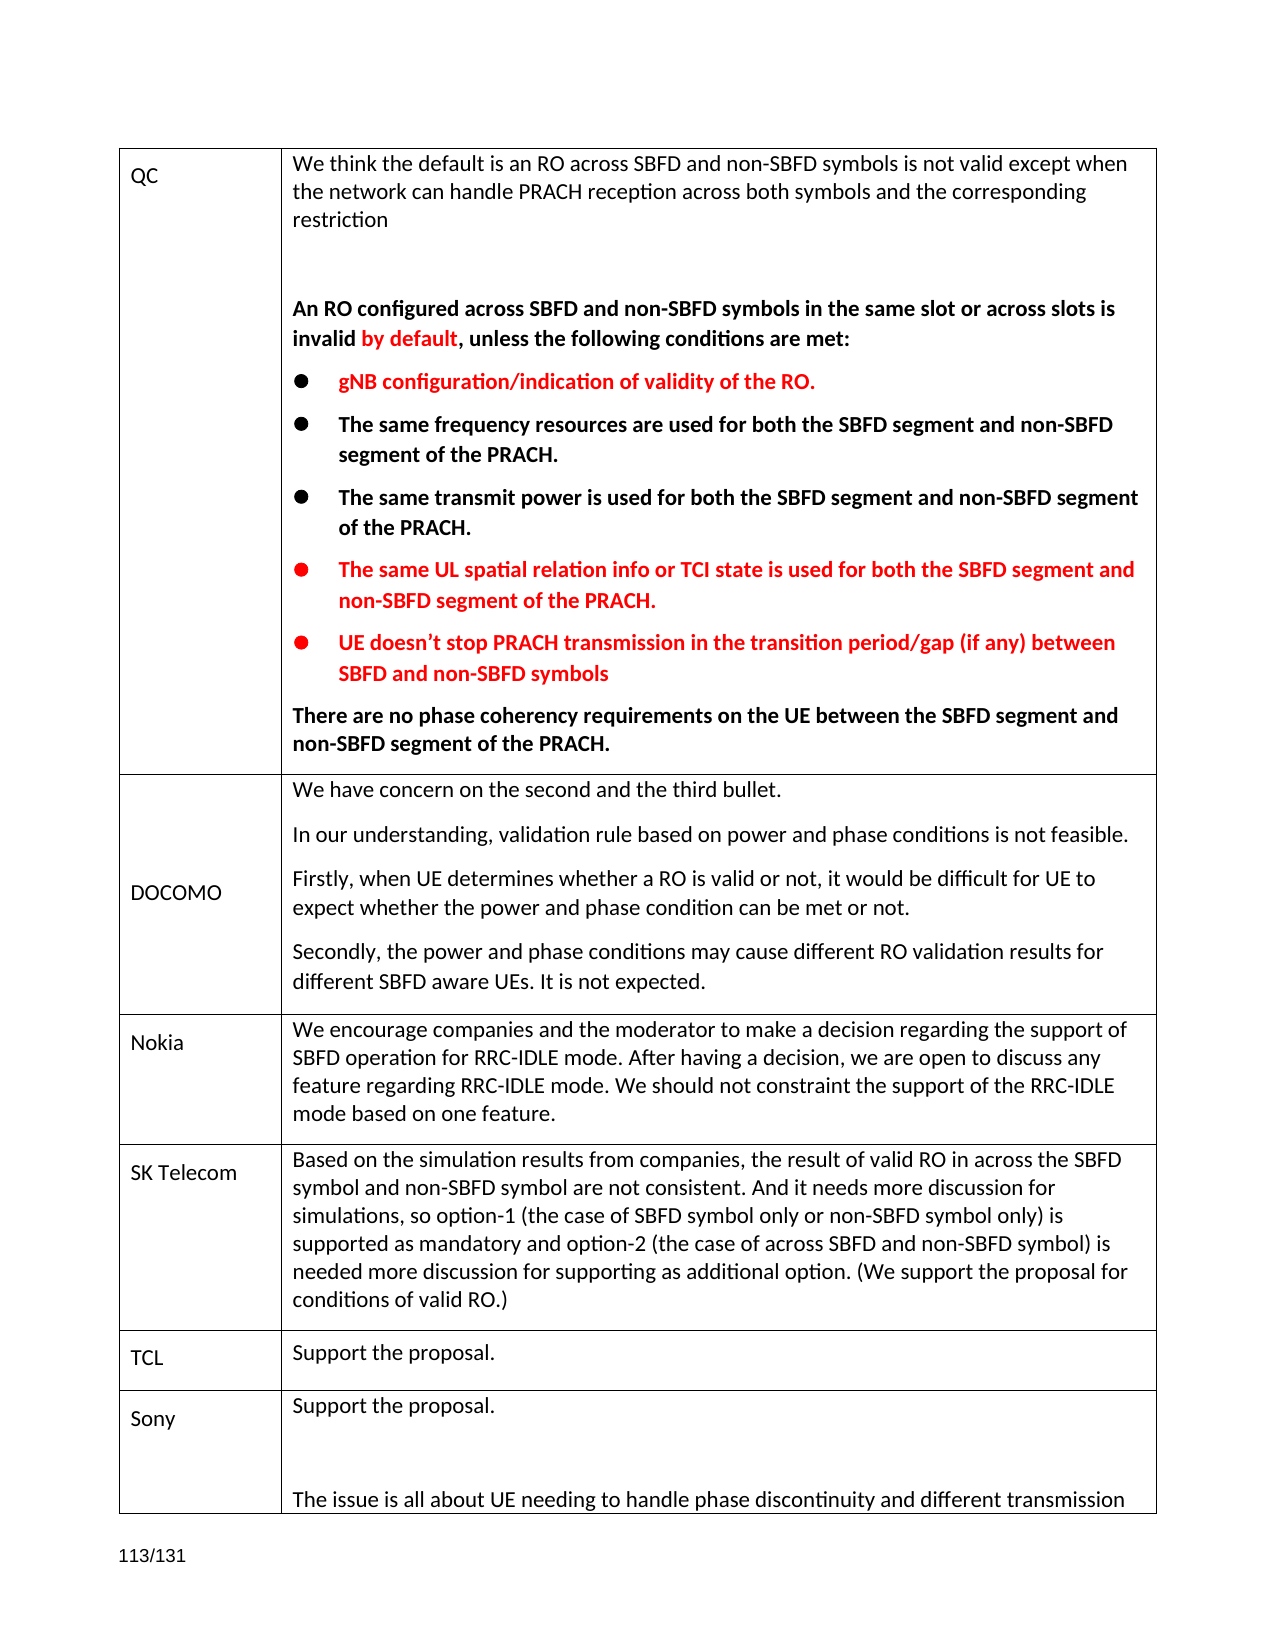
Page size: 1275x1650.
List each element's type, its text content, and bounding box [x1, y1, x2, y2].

table_cell We think the default is an RO across SBFD and non-SBFD symbols is not valid except when the network can handle PRACH reception across both symbols and the corresponding restriction An RO configured across SBFD and non-SBFD symbols in the same slot or across slots is invalid by default, unless the following conditions are met: gNB configuration/indication of validity of the RO. The same frequency resources are used for both the SBFD segment and non-SBFD segment of the PRACH. The same transmit power is used for both the SBFD segment and non-SBFD segment of the PRACH. The same UL spatial relation info or TCI state is used for both the SBFD segment and non-SBFD segment of the PRACH. UE doesn’t stop PRACH transmission in the transition period/gap (if any) between SBFD and non-SBFD symbols There are no phase coherency requirements on the UE between the SBFD segment and non-SBFD segment of the PRACH. [282, 149, 1156, 774]
table_cell We encourage companies and the moderator to make a decision regarding the support of SBFD operation for RRC-IDLE mode. After having a decision, we are open to discuss any feature regarding RRC-IDLE mode. We should not constraint the support of the RRC-IDLE mode based on one feature. [282, 1015, 1156, 1144]
table_cell Nokia [120, 1015, 281, 1144]
table_cell DOCOMO [120, 775, 281, 1014]
table_cell Sony [120, 1391, 281, 1513]
table_cell We have concern on the second and the third bullet. In our understanding, validation rule based on power and phase conditions is not feasible. Firstly, when UE determines whether a RO is valid or not, it would be difficult for UE to expect whether the power and phase condition can be met or not. Secondly, the power and phase conditions may cause different RO validation results for different SBFD aware UEs. It is not expected. [282, 775, 1156, 1014]
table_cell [282, 1391, 1156, 1513]
table_cell Based on the simulation results from companies, the result of valid RO in across the SBFD symbol and non-SBFD symbol are not consistent. And it needs more discussion for simulations, so option-1 (the case of SBFD symbol only or non-SBFD symbol only) is supported as mandatory and option-2 (the case of across SBFD and non-SBFD symbol) is needed more discussion for supporting as additional option. (We support the proposal for conditions of valid RO.) [282, 1145, 1156, 1330]
table_cell Support the proposal. [282, 1331, 1156, 1390]
table_cell TCL [120, 1331, 281, 1390]
table_cell SK Telecom [120, 1145, 281, 1330]
table_cell QC [120, 149, 281, 774]
